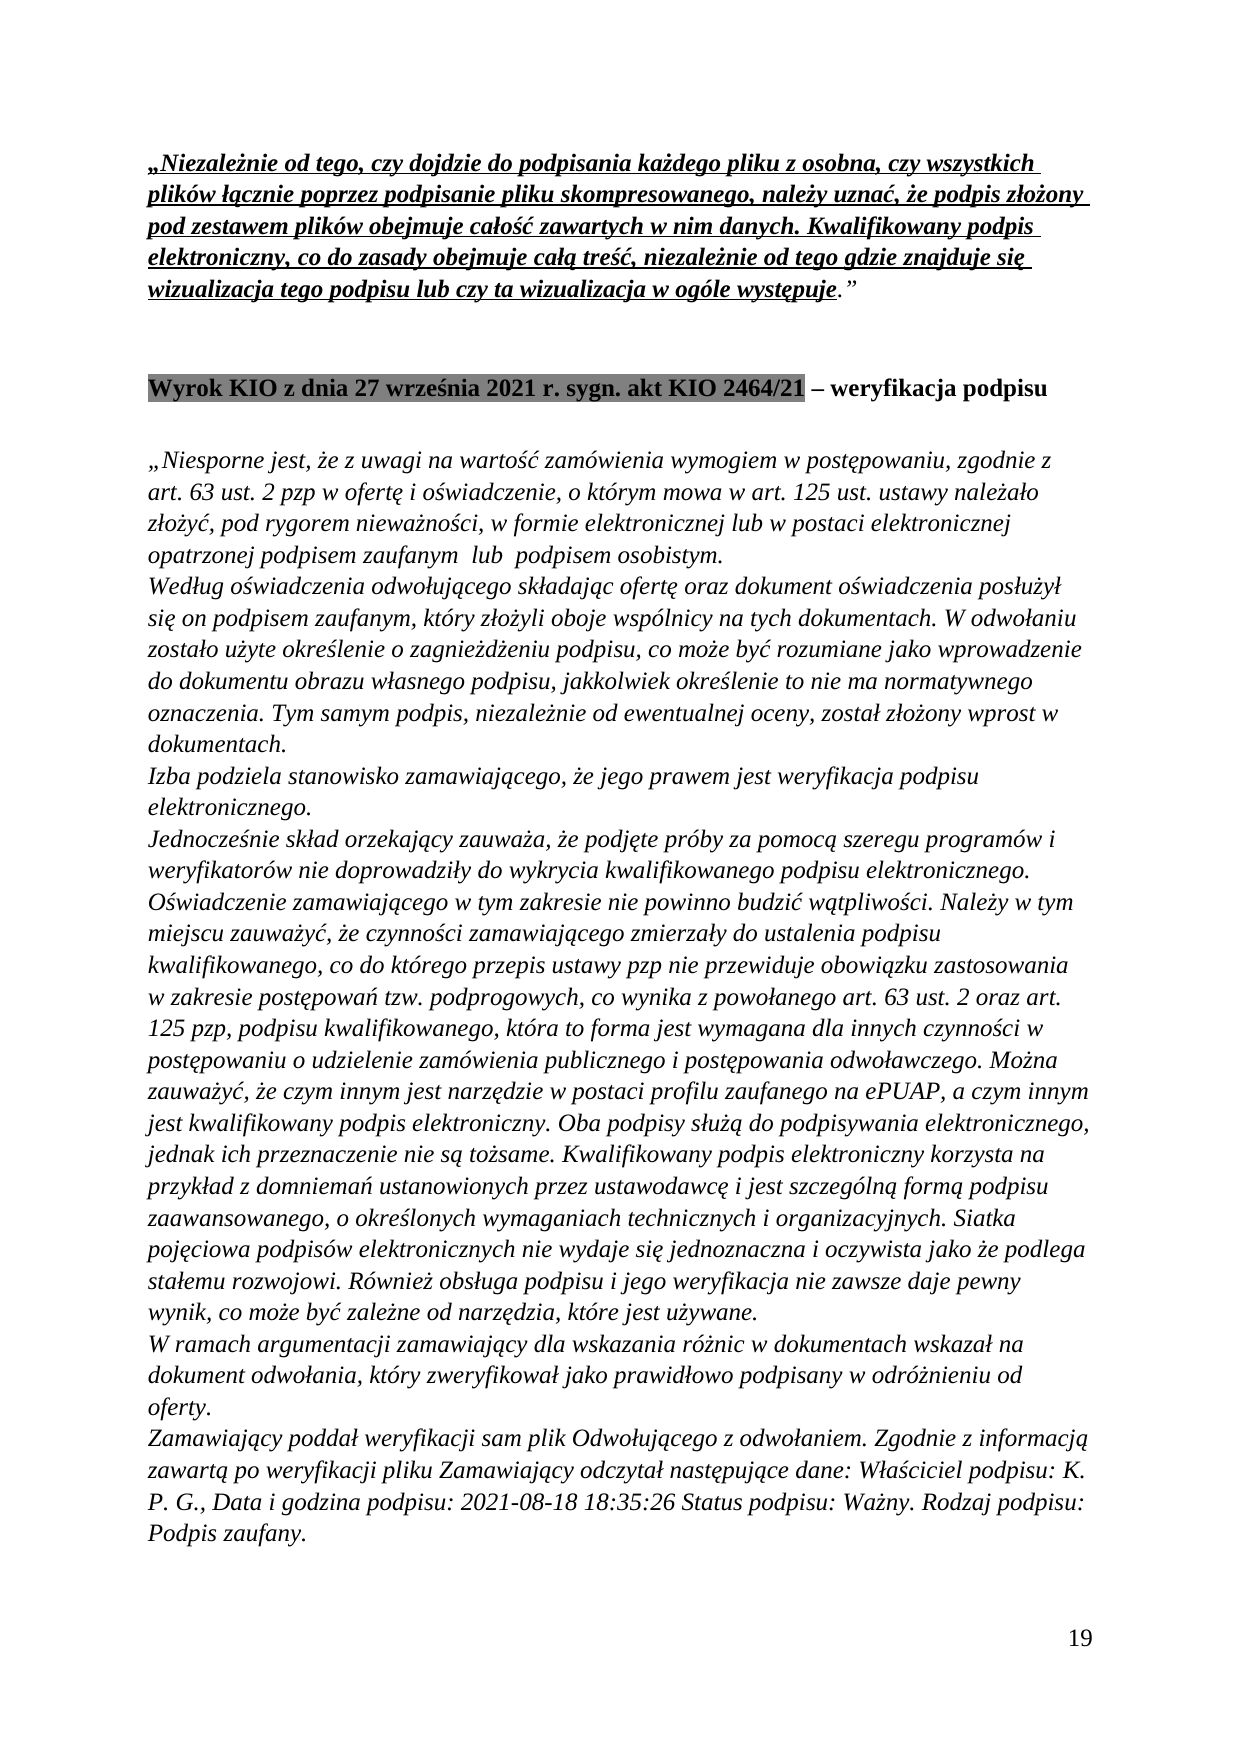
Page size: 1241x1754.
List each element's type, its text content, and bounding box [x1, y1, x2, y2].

text „Niesporne jest, że z uwagi na wartość zamówienia wymogiem w postępowaniu, zgodnie z art. 63 ust. 2 pzp w ofertę i oświadczenie, o którym mowa w art. 125 ust. ustawy należało złożyć, pod rygorem nieważności, w formie elektronicznej lub w postaci elektronicznej opatrzonej podpisem zaufanym lub podpisem osobistym. [148, 445, 1093, 568]
text Wyrok KIO z dnia 27 września 2021 r. sygn. akt KIO 2464/21 – weryfikacja podpisu [148, 373, 1093, 402]
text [148, 148, 1093, 303]
text Jednocześnie skład orzekający zauważa, że podjęte próby za pomocą szeregu programów i weryfikatorów nie doprowadziły do wykrycia kwalifikowanego podpisu elektronicznego. Oświadczenie zamawiającego w tym zakresie nie powinno budzić wątpliwości. Należy w tym miejscu zauważyć, że czynności zamawiającego zmierzały do ustalenia podpisu kwalifikowanego, co do którego przepis ustawy pzp nie przewiduje obowiązku zastosowania w zakresie postępowań tzw. podprogowych, co wynika z powołanego art. 63 ust. 2 oraz art. 125 pzp, podpisu kwalifikowanego, która to forma jest wymagana dla innych czynności w postępowaniu o udzielenie zamówienia publicznego i postępowania odwoławczego. Można zauważyć, że czym innym jest narzędzie w postaci profilu zaufanego na ePUAP, a czym innym jest kwalifikowany podpis elektroniczny. Oba podpisy służą do podpisywania elektronicznego, jednak ich przeznaczenie nie są tożsame. Kwalifikowany podpis elektroniczny korzysta na przykład z domniemań ustanowionych przez ustawodawcę i jest szczególną formą podpisu zaawansowanego, o określonych wymaganiach technicznych i organizacyjnych. Siatka pojęciowa podpisów elektronicznych nie wydaje się jednoznaczna i oczywista jako że podlega stałemu rozwojowi. Również obsługa podpisu i jego weryfikacja nie zawsze daje pewny wynik, co może być zależne od narzędzia, które jest używane. [148, 824, 1093, 1326]
text Według oświadczenia odwołującego składając ofertę oraz dokument oświadczenia posłużył się on podpisem zaufanym, który złożyli oboje wspólnicy na tych dokumentach. W odwołaniu zostało użyte określenie o zagnieżdżeniu podpisu, co może być rozumiane jako wprowadzenie do dokumentu obrazu własnego podpisu, jakkolwiek określenie to nie ma normatywnego oznaczenia. Tym samym podpis, niezależnie od ewentualnej oceny, został złożony wprost w dokumentach. [148, 571, 1093, 758]
text W ramach argumentacji zamawiający dla wskazania różnic w dokumentach wskazał na dokument odwołania, który zweryfikował jako prawidłowo podpisany w odróżnieniu od oferty. [148, 1329, 1093, 1421]
text Zamawiający poddał weryfikacji sam plik Odwołującego z odwołaniem. Zgodnie z informacją zawartą po weryfikacji pliku Zamawiający odczytał następujące dane: Właściciel podpisu: K. P. G., Data i godzina podpisu: 2021-08-18 18:35:26 Status podpisu: Ważny. Rodzaj podpisu: Podpis zaufany. [148, 1423, 1093, 1547]
text Izba podziela stanowisko zamawiającego, że jego prawem jest weryfikacja podpisu elektronicznego. [148, 761, 1093, 821]
